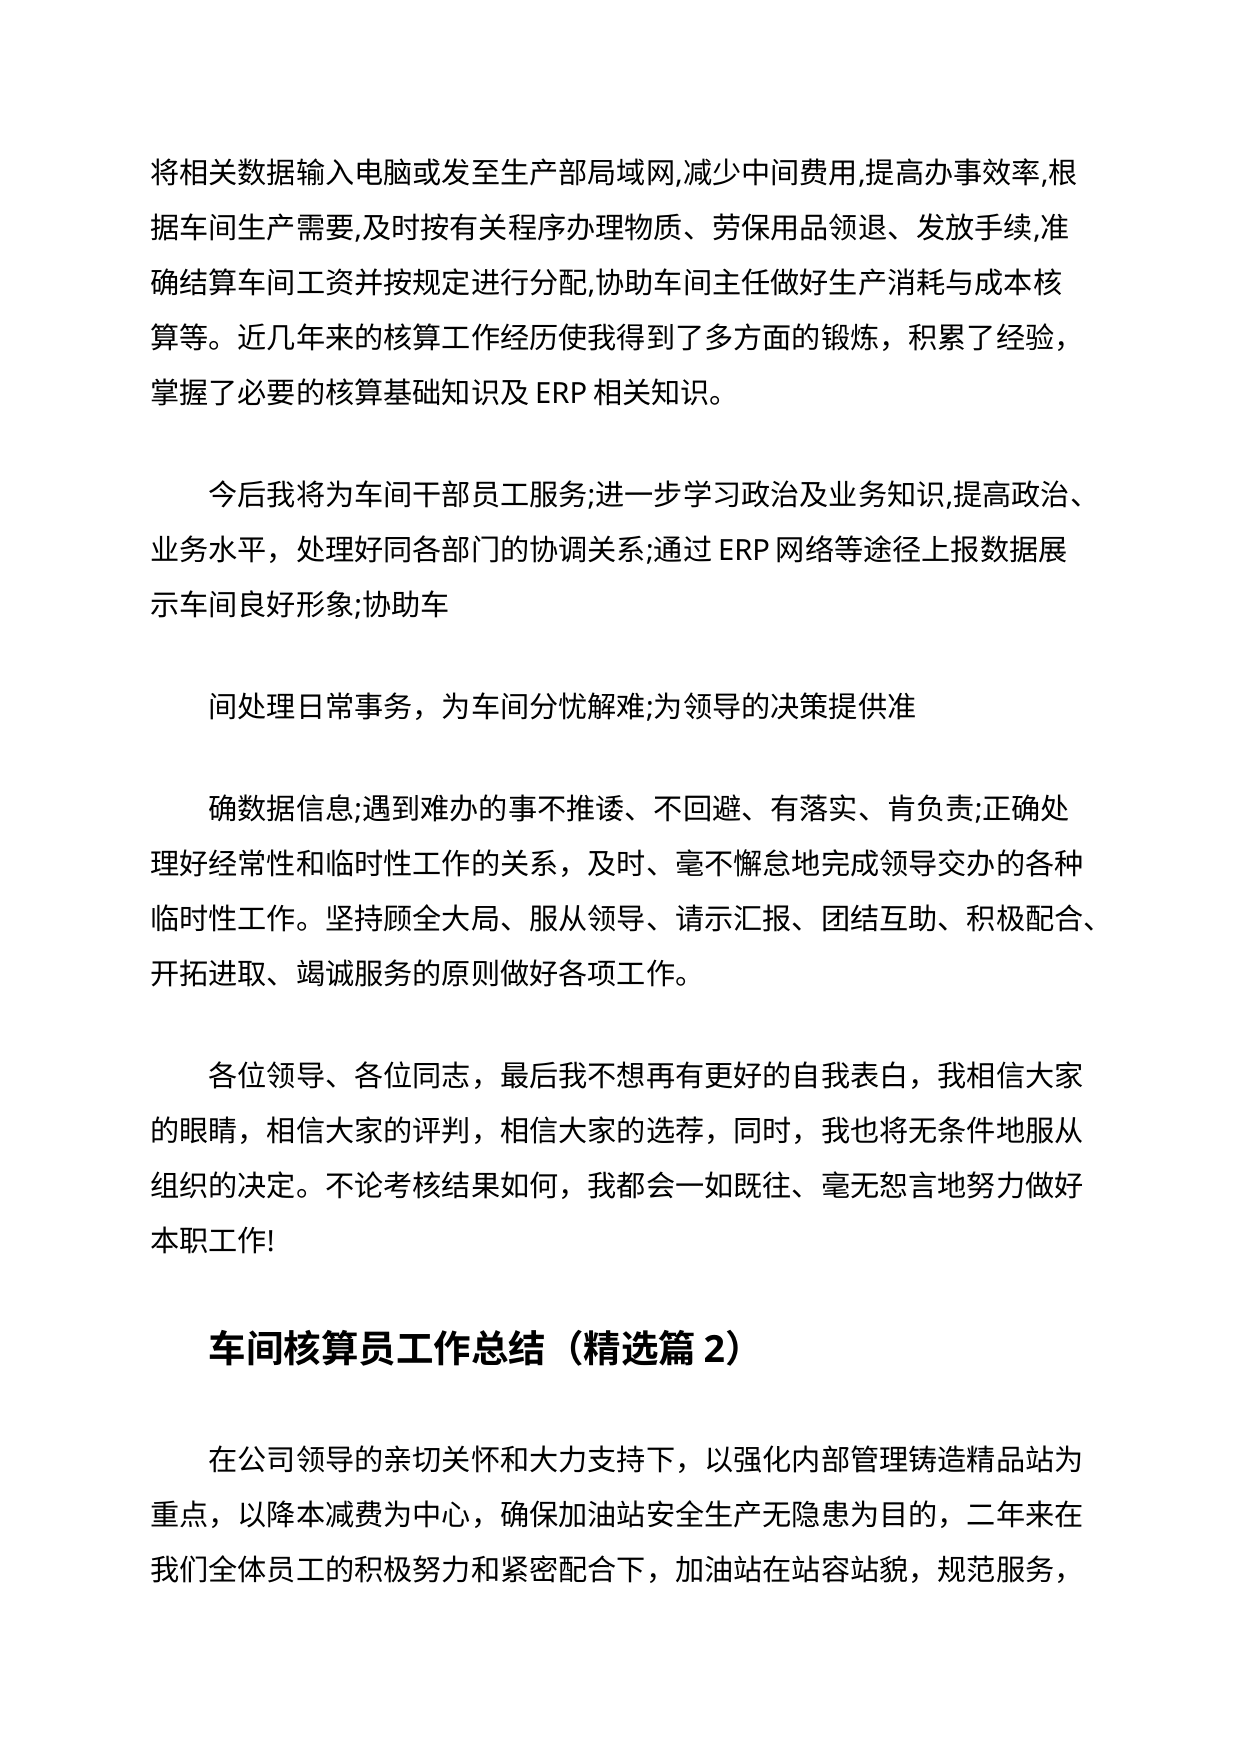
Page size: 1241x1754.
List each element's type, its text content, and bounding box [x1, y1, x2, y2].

text 确数据信息;遇到难办的事不推诿、不回避、有落实、肯负责;正确处理好经常性和临时性工作的关系，及时、毫不懈怠地完成领导交办的各种临时性工作。坚持顾全大局、服从领导、请示汇报、团结互助、积极配合、开拓进取、竭诚服务的原则做好各项工作。 [150, 786, 1090, 993]
text 车间核算员工作总结（精选篇2） [150, 1319, 1090, 1373]
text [150, 150, 1090, 412]
text 今后我将为车间干部员工服务;进一步学习政治及业务知识,提高政治、业务水平，处理好同各部门的协调关系;通过ERP网络等途径上报数据展示车间良好形象;协助车 [150, 472, 1090, 624]
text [150, 1437, 1090, 1589]
text 间处理日常事务，为车间分忧解难;为领导的决策提供准 [150, 684, 1090, 726]
text 各位领导、各位同志，最后我不想再有更好的自我表白，我相信大家的眼睛，相信大家的评判，相信大家的选荐，同时，我也将无条件地服从组织的决定。不论考核结果如何，我都会一如既往、毫无恕言地努力做好本职工作! [150, 1052, 1090, 1259]
